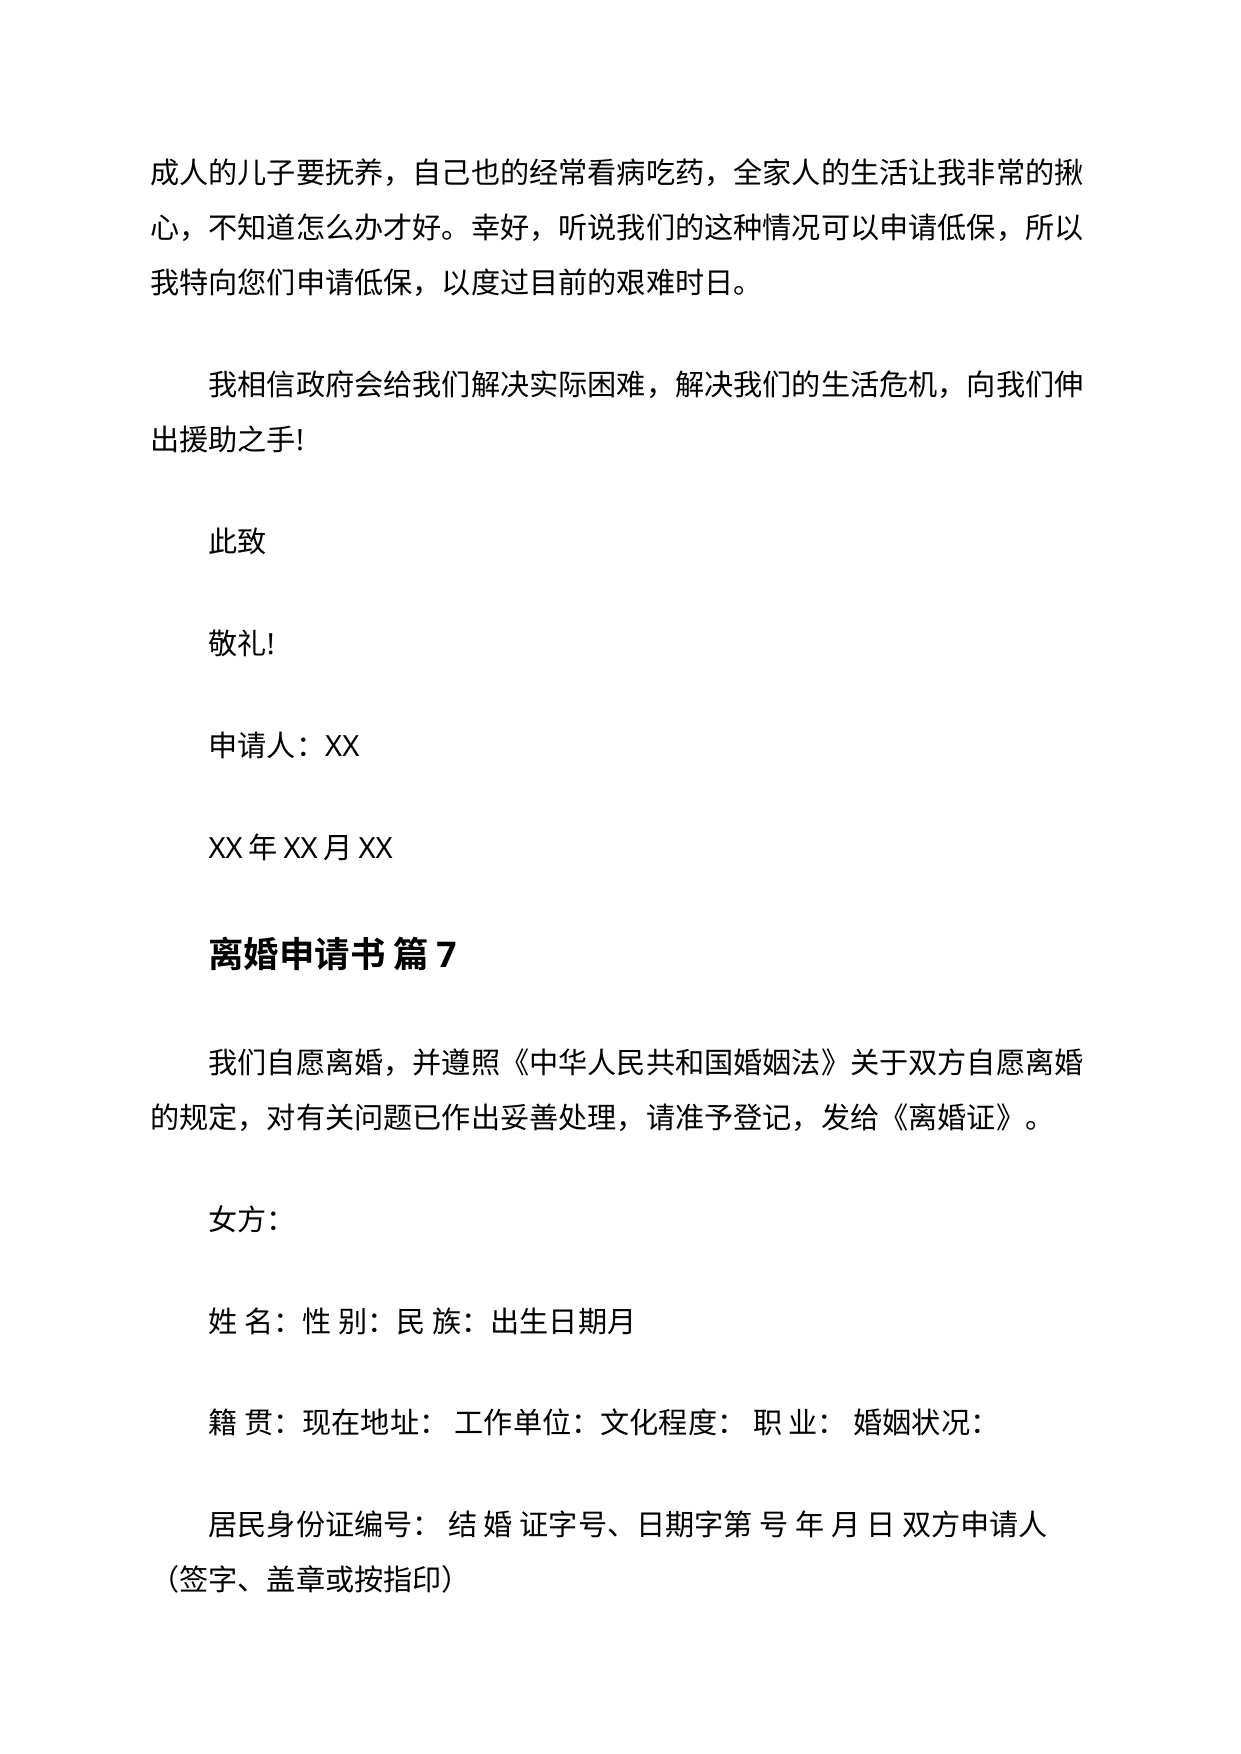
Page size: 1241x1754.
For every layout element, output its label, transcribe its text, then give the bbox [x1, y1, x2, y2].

text 我们自愿离婚，并遵照《中华人民共和国婚姻法》关于双方自愿离婚的规定，对有关问题已作出妥善处理，请准予登记，发给《离婚证》。 [150, 1040, 1090, 1137]
text XX年XX月XX [150, 824, 1090, 867]
text 申请人：XX [150, 722, 1090, 764]
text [150, 150, 1090, 302]
text 我相信政府会给我们解决实际困难，解决我们的生活危机，向我们伸出援助之手! [150, 362, 1090, 459]
text 居民身份证编号： 结 婚 证字号、日期字第 号 年 月 日 双方申请人（签字、盖章或按指印） [150, 1502, 1090, 1599]
text 籍 贯：现在地址： 工作单位：文化程度： 职 业： 婚姻状况： [150, 1400, 1090, 1442]
text 姓 名：性 别：民 族：出生日期月 [150, 1298, 1090, 1340]
text 女方： [150, 1196, 1090, 1239]
text 此致 [150, 518, 1090, 561]
text 离婚申请书 篇7 [150, 926, 1090, 977]
text 敬礼! [150, 620, 1090, 663]
